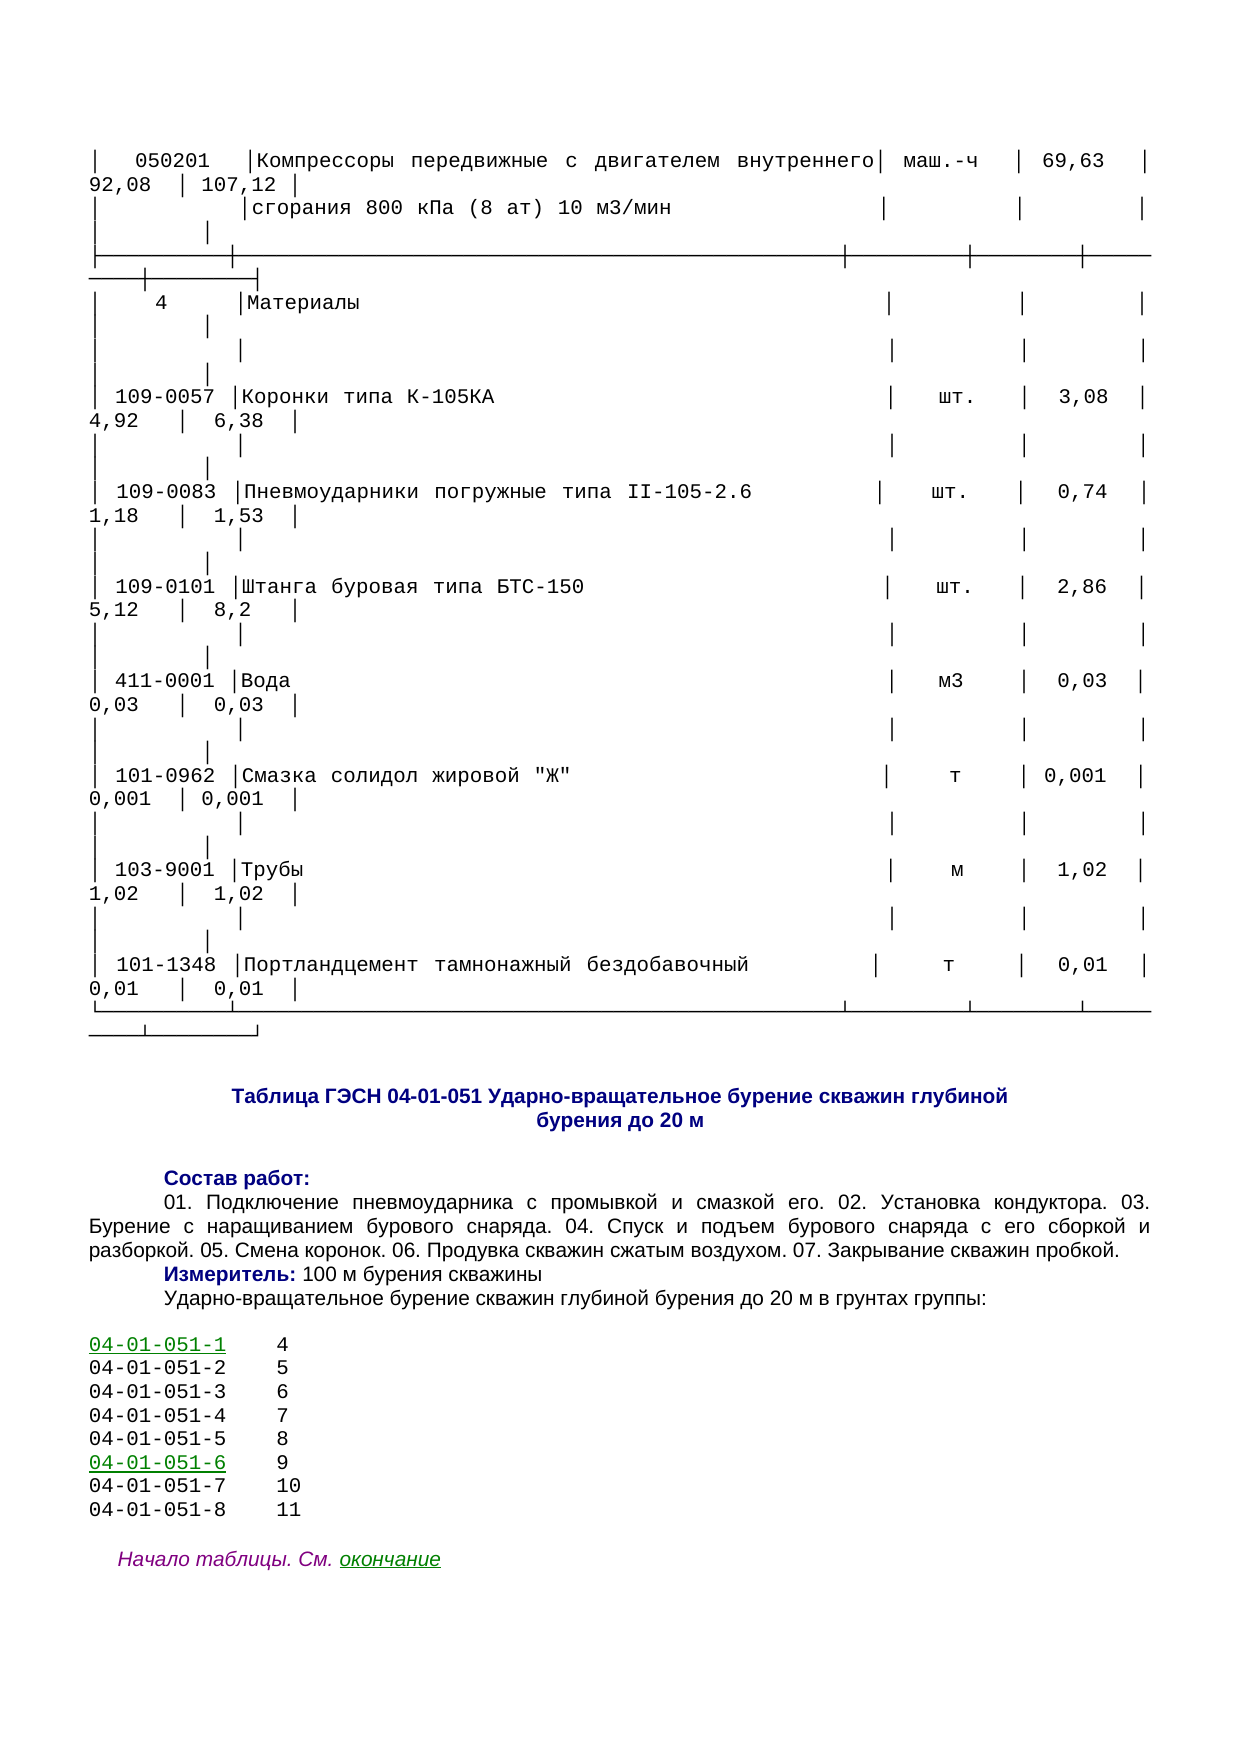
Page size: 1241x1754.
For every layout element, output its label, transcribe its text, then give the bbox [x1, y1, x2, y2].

text │ 109-0101 │Штанга буровая типа БТС-150 │ шт. │ 2,86 │ 5,12 │ 8,2 │ [88, 576, 1152, 623]
text 04-01-051-6 9 [88, 1452, 1152, 1476]
text │ 101-0962 │Смазка солидол жировой "Ж" │ т │ 0,001 │ 0,001 │ 0,001 │ [88, 765, 1152, 812]
text │ 101-1348 │Портландцемент тамнонажный бездобавочный │ т │ 0,01 │ 0,01 │ 0,01 │ [88, 954, 1152, 1001]
text │ 103-9001 │Трубы │ м │ 1,02 │ 1,02 │ 1,02 │ [88, 859, 1152, 907]
text 04-01-051-4 7 [88, 1404, 1152, 1428]
text │ │ │ │ │ │ │ [88, 339, 1152, 386]
text │ │ │ │ │ │ │ [88, 812, 1152, 859]
text │ │ │ │ │ │ │ [88, 717, 1152, 765]
text │ 050201 │Компрессоры передвижные с двигателем внутреннего│ маш.-ч │ 69,63 │ 92,08 │ 107,12 │ [88, 150, 1152, 197]
text 01. Подключение пневмоударника с промывкой и смазкой его. 02. Установка кондуктора. 03. Бурение с наращиванием бурового снаряда. 04. Спуск и подъем бурового снаряда с его сборкой и разборкой. 05. Смена коронок. 06. Продувка скважин сжатым воздухом. 07. Закрывание скважин пробкой. [88, 1190, 1152, 1262]
text Состав работ: [88, 1166, 1152, 1190]
text │ 109-0057 │Коронки типа К-105КА │ шт. │ 3,08 │ 4,92 │ 6,38 │ [88, 386, 1152, 434]
text │ │сгорания 800 кПа (8 ат) 10 м3/мин │ │ │ │ │ [88, 197, 1152, 244]
text │ 411-0001 │Вода │ м3 │ 0,03 │ 0,03 │ 0,03 │ [88, 670, 1152, 717]
text 04-01-051-7 10 [88, 1476, 1152, 1499]
text Ударно-вращательное бурение скважин глубиной бурения до 20 м в грунтах группы: [88, 1286, 1152, 1310]
text │ │ │ │ │ │ │ [88, 907, 1152, 954]
text 04-01-051-1 4 [88, 1334, 1152, 1357]
text │ │ │ │ │ │ │ [88, 434, 1152, 481]
text │ 109-0083 │Пневмоударники погружные типа II-105-2.6 │ шт. │ 0,74 │ 1,18 │ 1,53 │ [88, 481, 1152, 528]
text 04-01-051-3 6 [88, 1381, 1152, 1404]
text 04-01-051-2 5 [88, 1357, 1152, 1381]
text 04-01-051-8 11 [88, 1499, 1152, 1523]
text │ │ │ │ │ │ │ [88, 623, 1152, 670]
text 04-01-051-5 8 [88, 1428, 1152, 1452]
text │ │ │ │ │ │ │ [88, 528, 1152, 576]
text ├──────────┼────────────────────────────────────────────────┼─────────┼────────┼─────────┼────────┤ [88, 244, 1152, 292]
list Таблица ГЭСН 04-01-051 Ударно-вращательное бурение скважин глубиной бурения до 20 м [88, 1083, 1152, 1131]
text │ 4 │Материалы │ │ │ │ │ [88, 292, 1152, 339]
text Измеритель: 100 м бурения скважины [88, 1262, 1152, 1286]
text Начало таблицы. См. окончание [103, 1546, 1152, 1570]
text └──────────┴────────────────────────────────────────────────┴─────────┴────────┴─────────┴────────┘ [88, 1001, 1152, 1048]
